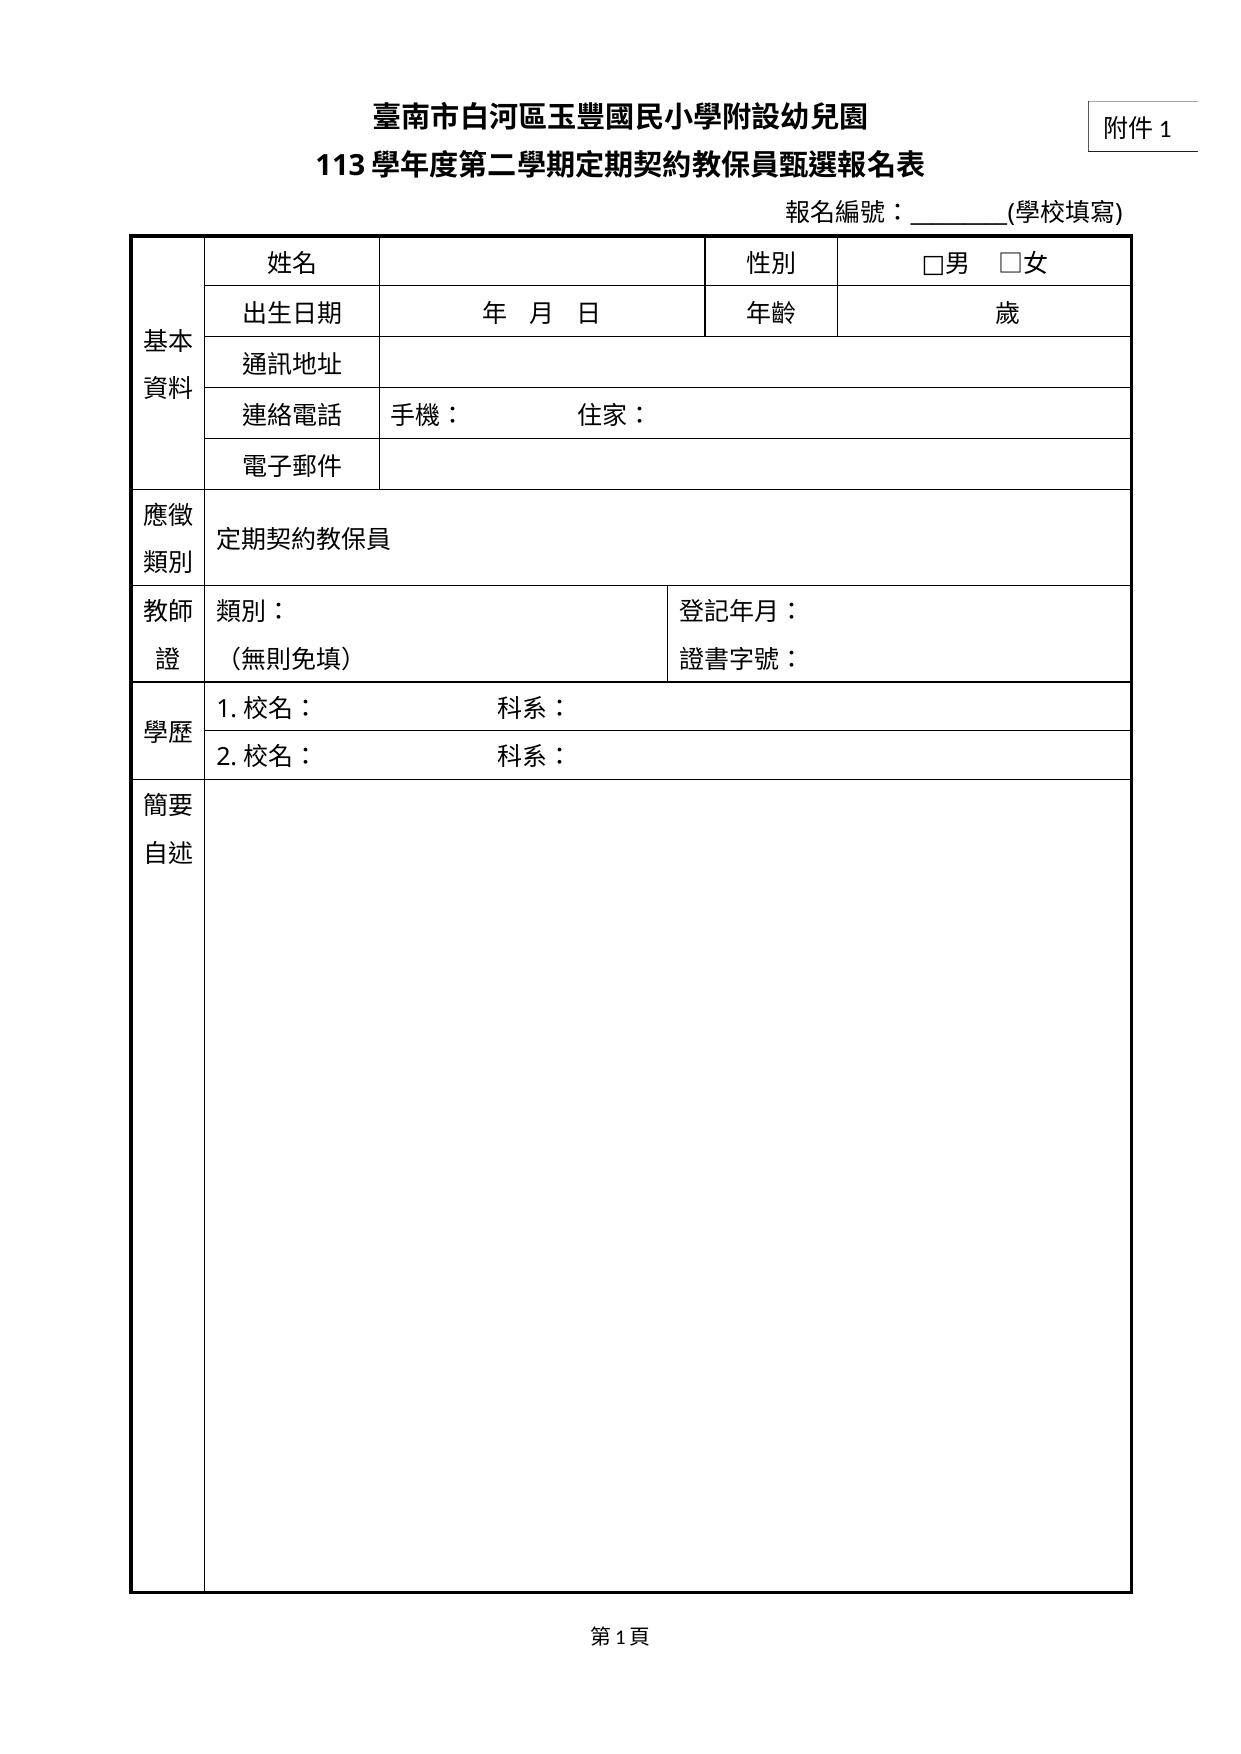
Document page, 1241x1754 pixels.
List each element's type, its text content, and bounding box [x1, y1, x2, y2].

table_cell [380, 337, 1130, 387]
table_cell 1. 校名： 科系： [205, 683, 1130, 730]
table_header 姓名 [205, 238, 379, 285]
text 報名編號： (學校填寫) [118, 187, 1122, 234]
table_cell 定期契約教保員 [205, 490, 1130, 585]
table_cell 2. 校名： 科系： [205, 731, 1130, 779]
table_header [380, 238, 704, 285]
text 臺南市白河區玉豐國民小學附設幼兒園 [118, 91, 1122, 139]
table_header □男 □女 [838, 238, 1130, 285]
table_cell 年 月 日 [380, 286, 704, 336]
table_cell 學歷 [133, 683, 204, 779]
table_cell [380, 439, 1130, 488]
table_header 基本 資料 [133, 238, 204, 488]
table_cell 通訊地址 [205, 337, 379, 387]
table_cell 教師證 [133, 586, 204, 681]
table_cell 類別： （無則免填） [205, 586, 667, 681]
text 113學年度第二學期定期契約教保員甄選報名表 [118, 139, 1122, 187]
table_cell [205, 780, 1130, 1591]
table_cell 年齡 [706, 286, 837, 336]
table_header 性別 [706, 238, 837, 285]
table_cell 手機： 住家： [380, 388, 1130, 438]
table_cell 歲 [838, 286, 1130, 336]
table_cell 出生日期 [205, 286, 379, 336]
table_cell 簡要自述 [133, 780, 204, 1591]
table_cell 連絡電話 [205, 388, 379, 438]
table_cell 電子郵件 [205, 439, 379, 488]
table_cell 登記年月： 證書字號： [668, 586, 1130, 681]
table_cell 應徵類別 [133, 490, 204, 585]
